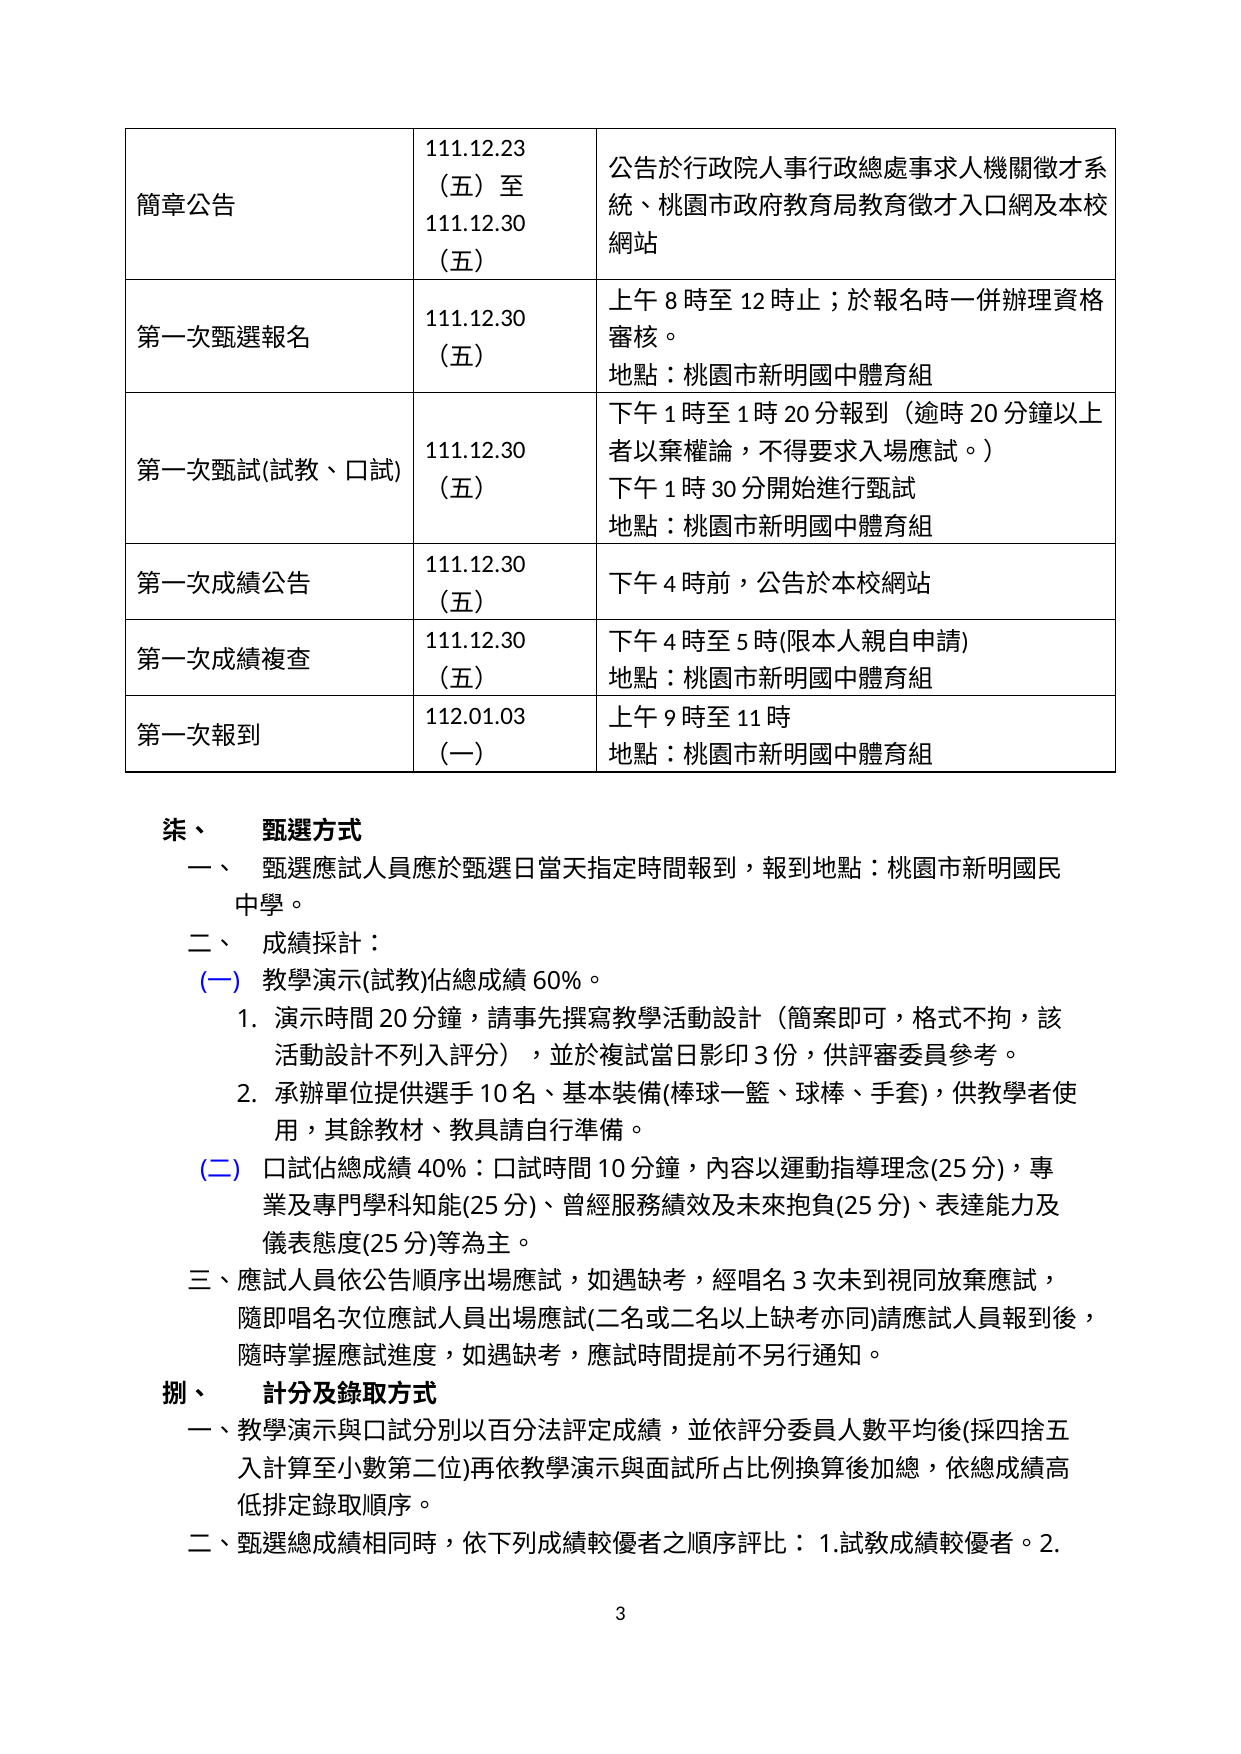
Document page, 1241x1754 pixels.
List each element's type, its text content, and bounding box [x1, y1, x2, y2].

text 一、教學演示與口試分別以百分法評定成績，並依評分委員人數平均後(採四捨五入計算至小數第二位)再依教學演示與面試所占比例換算後加總，依總成績高低排定錄取順序。 [187, 1410, 1078, 1522]
table_cell 上午8時至12時止；於報名時一併辦理資格審核。 地點：桃園市新明國中體育組 [597, 280, 1115, 392]
table_cell 下午1時至1時20分報到（逾時20分鐘以上者以棄權論，不得要求入場應試。） 下午1時30分開始進行甄試 地點：桃園市新明國中體育組 [597, 393, 1115, 543]
table_cell 下午4時前，公告於本校網站 [597, 544, 1115, 619]
table_cell 第一次甄試(試教、口試) [126, 393, 413, 543]
list 口試佔總成績40%：口試時間10分鐘，內容以運動指導理念(25分)，專業及專門學科知能(25分)、曾經服務績效及未來抱負(25分)、表達能力及儀表態度(25分)等為主。 [200, 1147, 1078, 1260]
table_cell 第一次成績公告 [126, 544, 413, 619]
list 承辦單位提供選手10名、基本裝備(棒球一籃、球棒、手套)，供教學者使用，其餘教材、教具請自行準備。 [236, 1072, 1078, 1147]
table_cell 公告於行政院人事行政總處事求人機關徵才系統、桃園市政府教育局教育徵才入口網及本校網站 [597, 129, 1115, 279]
list 計分及錄取方式 [162, 1372, 1078, 1410]
table_cell 下午4時至5時(限本人親自申請) 地點：桃園市新明國中體育組 [597, 620, 1115, 695]
list 甄選方式 [162, 810, 1078, 847]
table_cell 簡章公告 [126, 129, 413, 279]
text 三、應試人員依公告順序出場應試，如遇缺考，經唱名3次未到視同放棄應試，隨即唱名次位應試人員出場應試(二名或二名以上缺考亦同)請應試人員報到後，隨時掌握應試進度，如遇缺考，應試時間提前不另行通知。 [187, 1260, 1078, 1372]
table_cell 111.12.30（五） [414, 544, 596, 619]
table_cell 111.12.30（五） [414, 280, 596, 392]
table_cell 111.12.30（五） [414, 620, 596, 695]
table_cell 第一次甄選報名 [126, 280, 413, 392]
table_cell 第一次成績複查 [126, 620, 413, 695]
table_cell 111.12.23（五）至 111.12.30（五） [414, 129, 596, 279]
list 甄選應試人員應於甄選日當天指定時間報到，報到地點：桃園市新明國民中學。 [187, 847, 1078, 922]
table_cell 第一次報到 [126, 696, 413, 771]
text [187, 1522, 1078, 1560]
table_cell 上午9時至11時 地點：桃園市新明國中體育組 [597, 696, 1115, 771]
table_cell 111.12.30（五） [414, 393, 596, 543]
list 教學演示(試教)佔總成績60%。 [200, 960, 1078, 997]
list 成績採計： [187, 922, 1078, 960]
list 演示時間20分鐘，請事先撰寫教學活動設計（簡案即可，格式不拘，該活動設計不列入評分），並於複試當日影印3份，供評審委員參考。 [236, 997, 1078, 1072]
table_cell 112.01.03（一） [414, 696, 596, 771]
